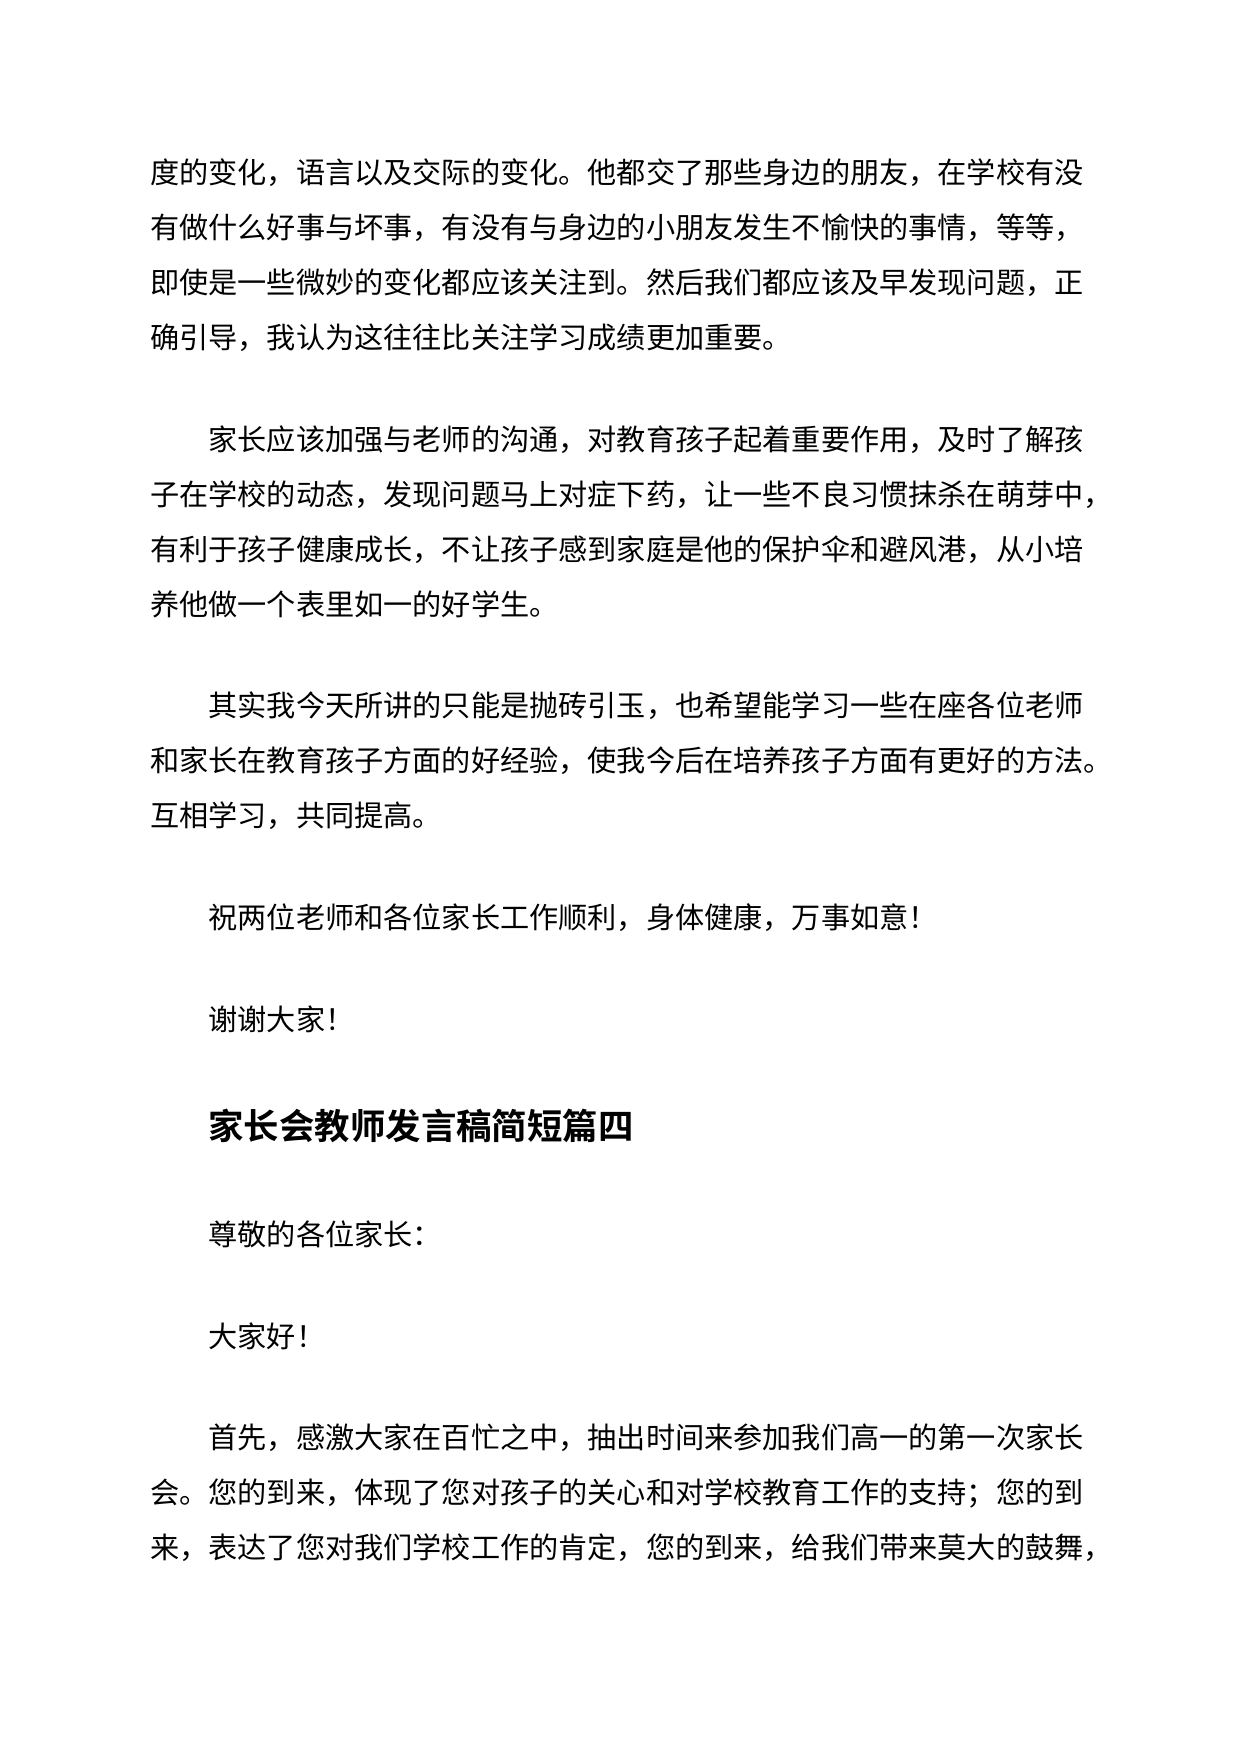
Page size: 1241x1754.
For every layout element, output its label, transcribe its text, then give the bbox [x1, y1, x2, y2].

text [150, 1415, 1090, 1567]
text 其实我今天所讲的只能是抛砖引玉，也希望能学习一些在座各位老师和家长在教育孩子方面的好经验，使我今后在培养孩子方面有更好的方法。互相学习，共同提高。 [150, 683, 1090, 835]
text 尊敬的各位家长： [150, 1211, 1090, 1254]
text 家长应该加强与老师的沟通，对教育孩子起着重要作用，及时了解孩子在学校的动态，发现问题马上对症下药，让一些不良习惯抹杀在萌芽中，有利于孩子健康成长，不让孩子感到家庭是他的保护伞和避风港，从小培养他做一个表里如一的好学生。 [150, 416, 1090, 623]
text 祝两位老师和各位家长工作顺利，身体健康，万事如意！ [150, 894, 1090, 937]
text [150, 150, 1090, 357]
text 家长会教师发言稿简短篇四 [150, 1098, 1090, 1149]
text 谢谢大家！ [150, 996, 1090, 1038]
text 大家好！ [150, 1313, 1090, 1356]
